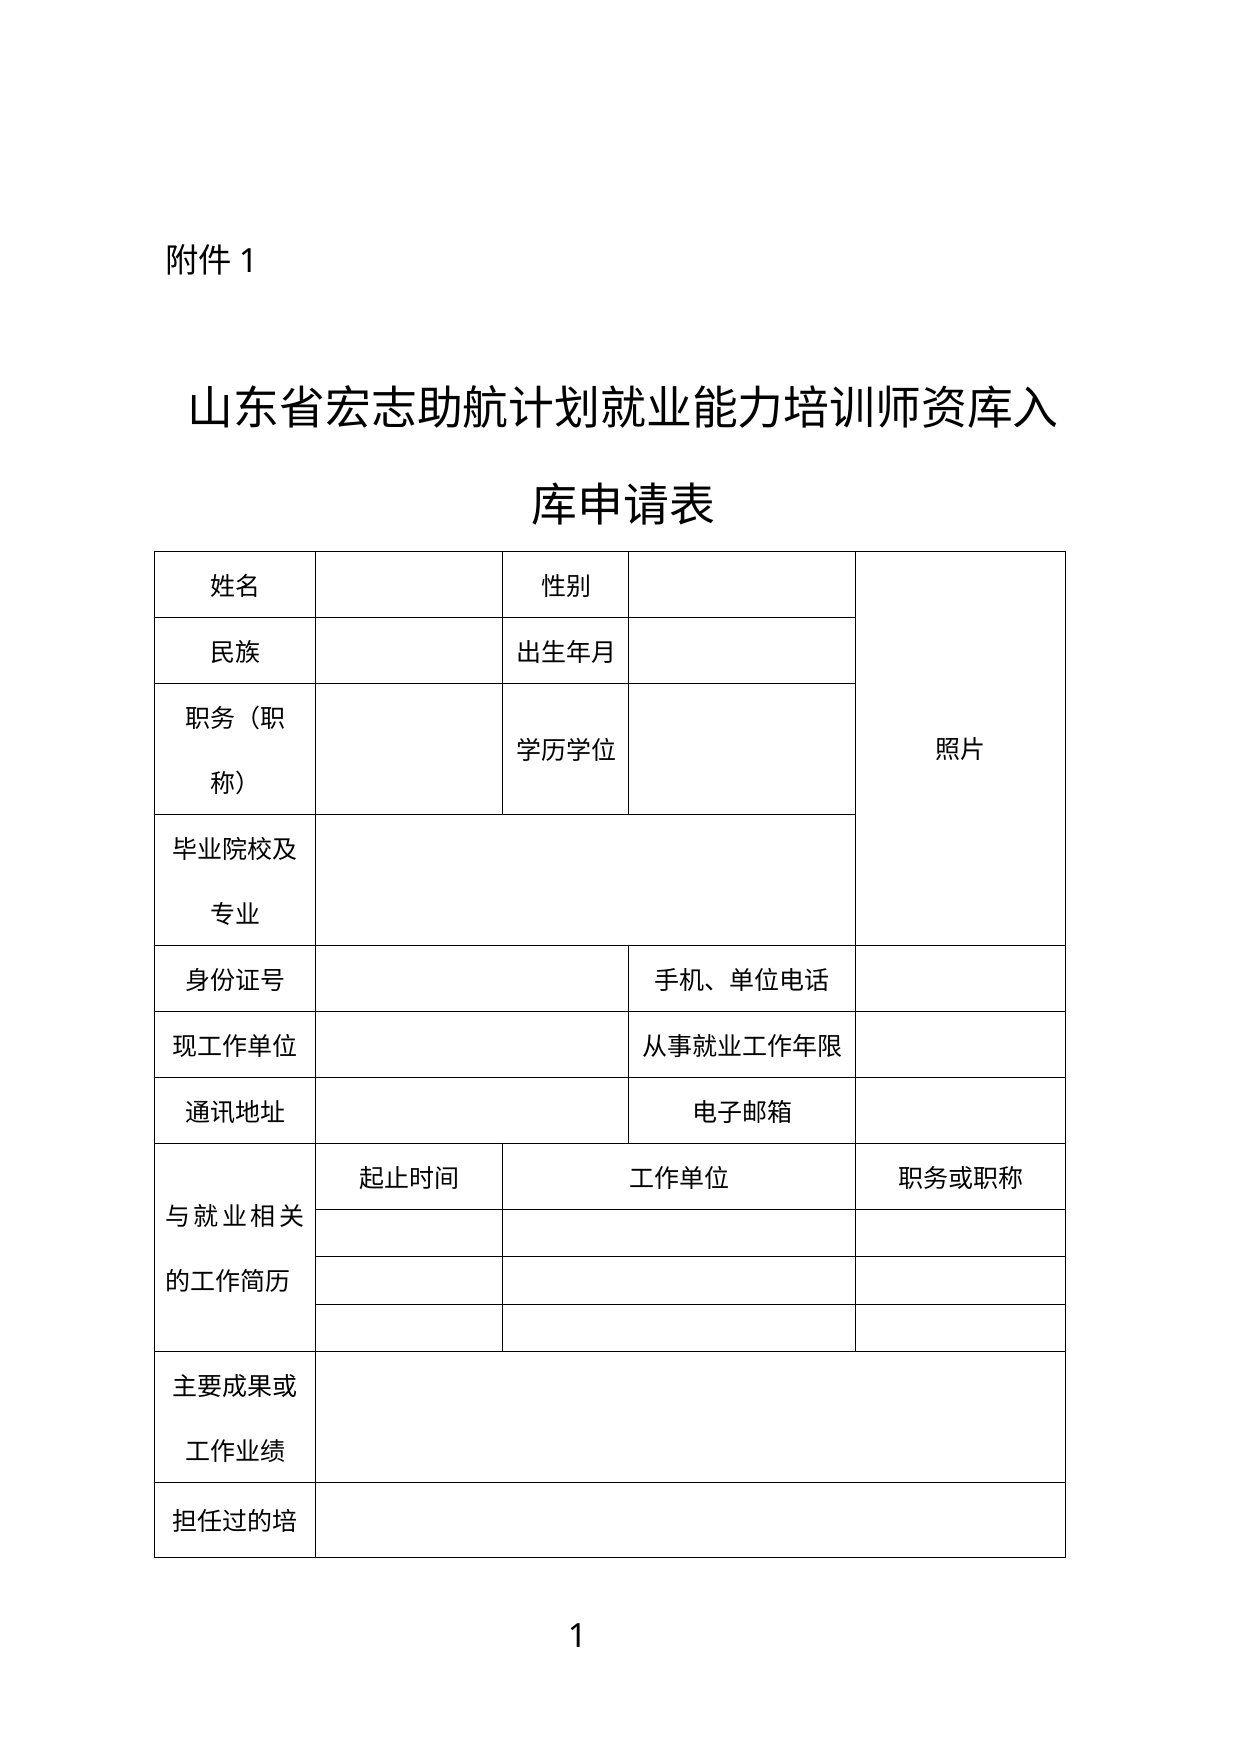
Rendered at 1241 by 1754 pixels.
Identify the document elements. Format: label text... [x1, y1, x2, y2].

table_cell [316, 815, 855, 945]
table_cell [316, 1305, 502, 1351]
table_cell [316, 1352, 1065, 1482]
table_cell 手机、单位电话 [629, 946, 855, 1011]
table_cell 电子邮箱 [629, 1078, 855, 1143]
table_cell 职务（职称） [155, 684, 315, 814]
table_cell [316, 1483, 1065, 1557]
table_cell [316, 1078, 628, 1143]
table_cell [629, 684, 855, 814]
text 附件1 [165, 226, 1081, 291]
table_cell 担任过的培训教学工作 [155, 1483, 315, 1557]
table_cell [629, 618, 855, 683]
table_header [629, 552, 855, 617]
table_header 照片 [856, 552, 1065, 945]
table_cell 主要成果或工作业绩 [155, 1352, 315, 1482]
text 山东省宏志助航计划就业能力培训师资库入库申请表 [165, 356, 1081, 551]
table_cell [856, 1305, 1065, 1351]
table_cell [316, 946, 628, 1011]
table_cell 学历学位 [503, 684, 628, 814]
table_cell [316, 1257, 502, 1304]
table_cell [856, 946, 1065, 1011]
table_cell 职务或职称 [856, 1144, 1065, 1209]
table_header 性别 [503, 552, 628, 617]
table_header [316, 552, 502, 617]
table_cell [856, 1012, 1065, 1077]
table_cell 出生年月 [503, 618, 628, 683]
table_cell 工作单位 [503, 1144, 855, 1209]
table_cell [856, 1078, 1065, 1143]
table_cell [503, 1210, 855, 1256]
table_cell 民族 [155, 618, 315, 683]
table_cell [316, 1210, 502, 1256]
table_cell 通讯地址 [155, 1078, 315, 1143]
table_cell 毕业院校及专业 [155, 815, 315, 945]
table_cell 现工作单位 [155, 1012, 315, 1077]
table_cell 从事就业工作年限 [629, 1012, 855, 1077]
table_cell [856, 1257, 1065, 1304]
table_cell 起止时间 [316, 1144, 502, 1209]
table_header 姓名 [155, 552, 315, 617]
table_cell 身份证号 [155, 946, 315, 1011]
table_cell [316, 618, 502, 683]
table_cell [316, 1012, 628, 1077]
table_cell 与就业相关的工作简历 [155, 1144, 315, 1351]
table_cell [503, 1257, 855, 1304]
table_cell [316, 684, 502, 814]
table_cell [856, 1210, 1065, 1256]
table_cell [503, 1305, 855, 1351]
